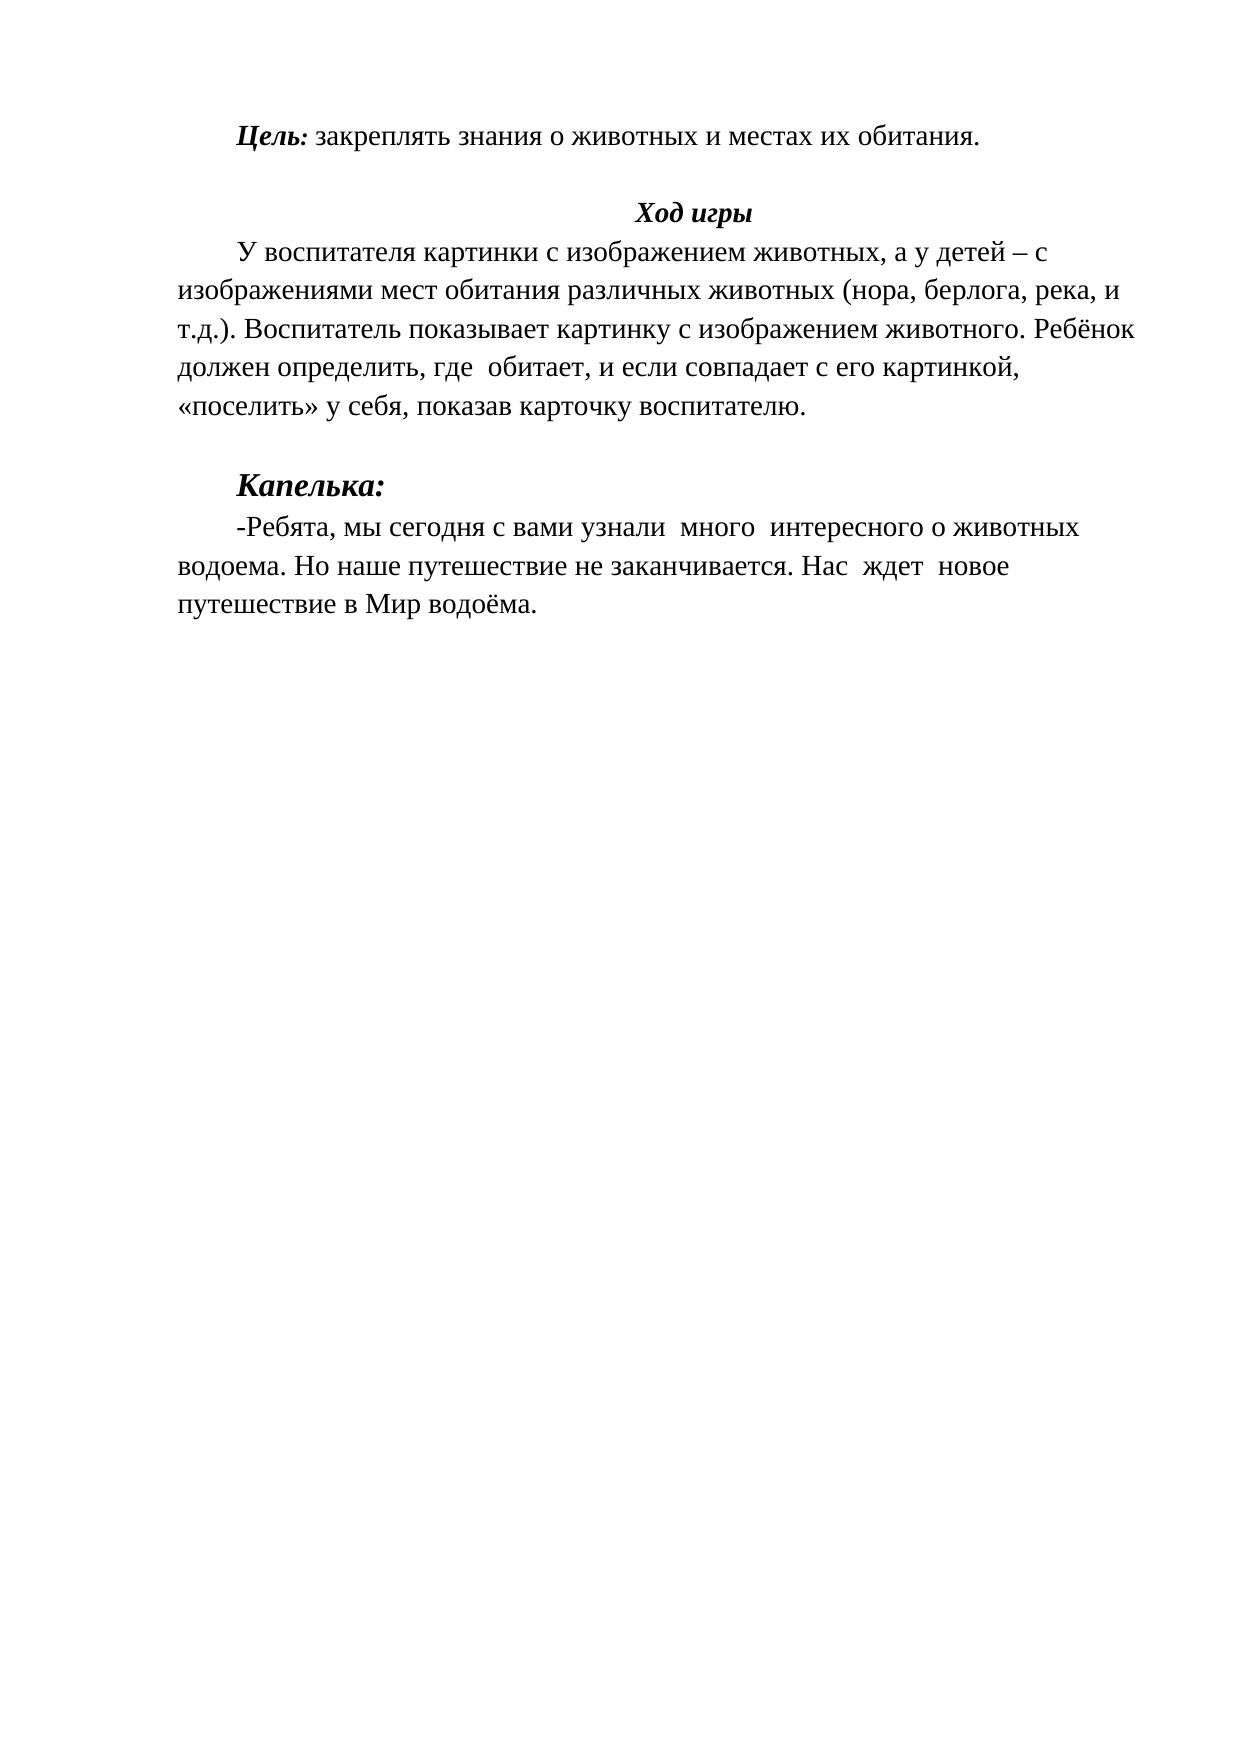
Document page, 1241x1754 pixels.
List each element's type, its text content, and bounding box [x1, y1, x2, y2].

text Капелька: [177, 465, 1152, 503]
text Ход игры [177, 195, 1152, 229]
text У воспитателя картинки с изображением животных, а у детей – с изображениями мест обитания различных животных (нора, берлога, река, и т.д.). Воспитатель показывает картинку с изображением животного. Ребёнок должен определить, где обитает, и если совпадает с его картинкой, «поселить» у себя, показав карточку воспитателю. [177, 234, 1152, 421]
text Цель: закреплять знания о животных и местах их обитания. [177, 118, 1152, 152]
text -Ребята, мы сегодня с вами узнали много интересного о животных водоема. Но наше путешествие не заканчивается. Нас ждет новое путешествие в Мир водоёма. [177, 509, 1152, 620]
